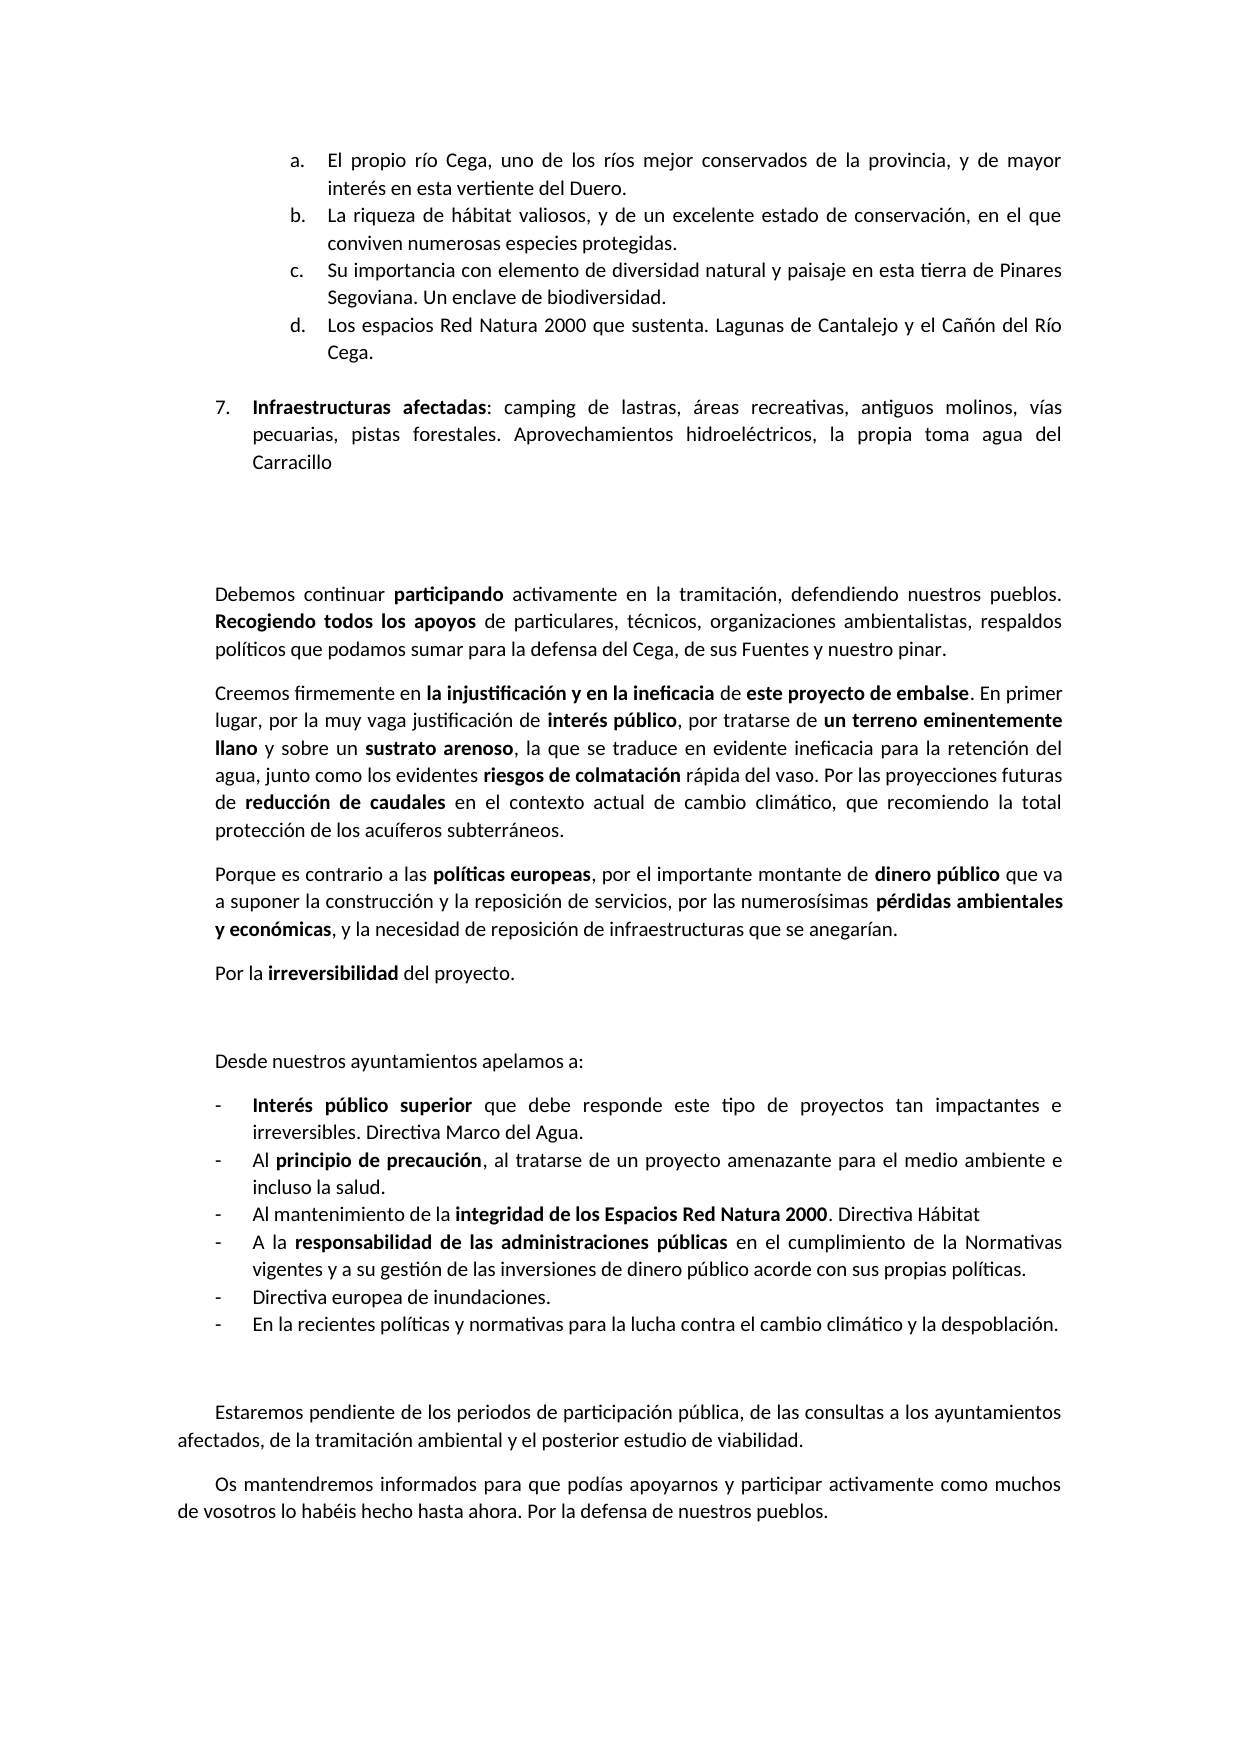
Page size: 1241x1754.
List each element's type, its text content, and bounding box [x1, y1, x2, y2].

text Creemos firmemente en la injustificación y en la ineficacia de este proyecto de embalse. En primer lugar, por la muy vaga justificación de interés público, por tratarse de un terreno eminentemente llano y sobre un sustrato arenoso, la que se traduce en evidente ineficacia para la retención del agua, junto como los evidentes riesgos de colmatación rápida del vaso. Por las proyecciones futuras de reducción de caudales en el contexto actual de cambio climático, que recomiendo la total protección de los acuíferos subterráneos. [215, 680, 1063, 842]
list Al mantenimiento de la integridad de los Espacios Red Natura 2000. Directiva Hábitat [215, 1202, 1063, 1227]
text Desde nuestros ayuntamientos apelamos a: [215, 1048, 1063, 1073]
list Su importancia con elemento de diversidad natural y paisaje en esta tierra de Pinares Segoviana. Un enclave de biodiversidad. [290, 257, 1063, 310]
list La riqueza de hábitat valiosos, y de un excelente estado de conservación, en el que conviven numerosas especies protegidas. [290, 202, 1063, 255]
list A la responsabilidad de las administraciones públicas en el cumplimiento de la Normativas vigentes y a su gestión de las inversiones de dinero público acorde con sus propias políticas. [215, 1229, 1063, 1282]
text Estaremos pendiente de los periodos de participación pública, de las consultas a los ayuntamientos afectados, de la tramitación ambiental y el posterior estudio de viabilidad. [177, 1399, 1063, 1452]
list Al principio de precaución, al tratarse de un proyecto amenazante para el medio ambiente e incluso la salud. [215, 1147, 1063, 1200]
list Directiva europea de inundaciones. [215, 1284, 1063, 1309]
text Porque es contrario a las políticas europeas, por el importante montante de dinero público que va a suponer la construcción y la reposición de servicios, por las numerosísimas pérdidas ambientales y económicas, y la necesidad de reposición de infraestructuras que se anegarían. [215, 861, 1063, 941]
text Por la irreversibilidad del proyecto. [215, 960, 1063, 985]
list Infraestructuras afectadas: camping de lastras, áreas recreativas, antiguos molinos, vías pecuarias, pistas forestales. Aprovechamientos hidroeléctricos, la propia toma agua del Carracillo [215, 394, 1063, 474]
list Los espacios Red Natura 2000 que sustenta. Lagunas de Cantalejo y el Cañón del Río Cega. [290, 312, 1063, 365]
list El propio río Cega, uno de los ríos mejor conservados de la provincia, y de mayor interés en esta vertiente del Duero. [290, 148, 1063, 200]
list En la recientes políticas y normativas para la lucha contra el cambio climático y la despoblación. [215, 1311, 1063, 1337]
text Debemos continuar participando activamente en la tramitación, defendiendo nuestros pueblos. Recogiendo todos los apoyos de particulares, técnicos, organizaciones ambientalistas, respaldos políticos que podamos sumar para la defensa del Cega, de sus Fuentes y nuestro pinar. [215, 581, 1063, 661]
list Interés público superior que debe responde este tipo de proyectos tan impactantes e irreversibles. Directiva Marco del Agua. [215, 1092, 1063, 1145]
text Os mantendremos informados para que podías apoyarnos y participar activamente como muchos de vosotros lo habéis hecho hasta ahora. Por la defensa de nuestros pueblos. [177, 1471, 1063, 1524]
